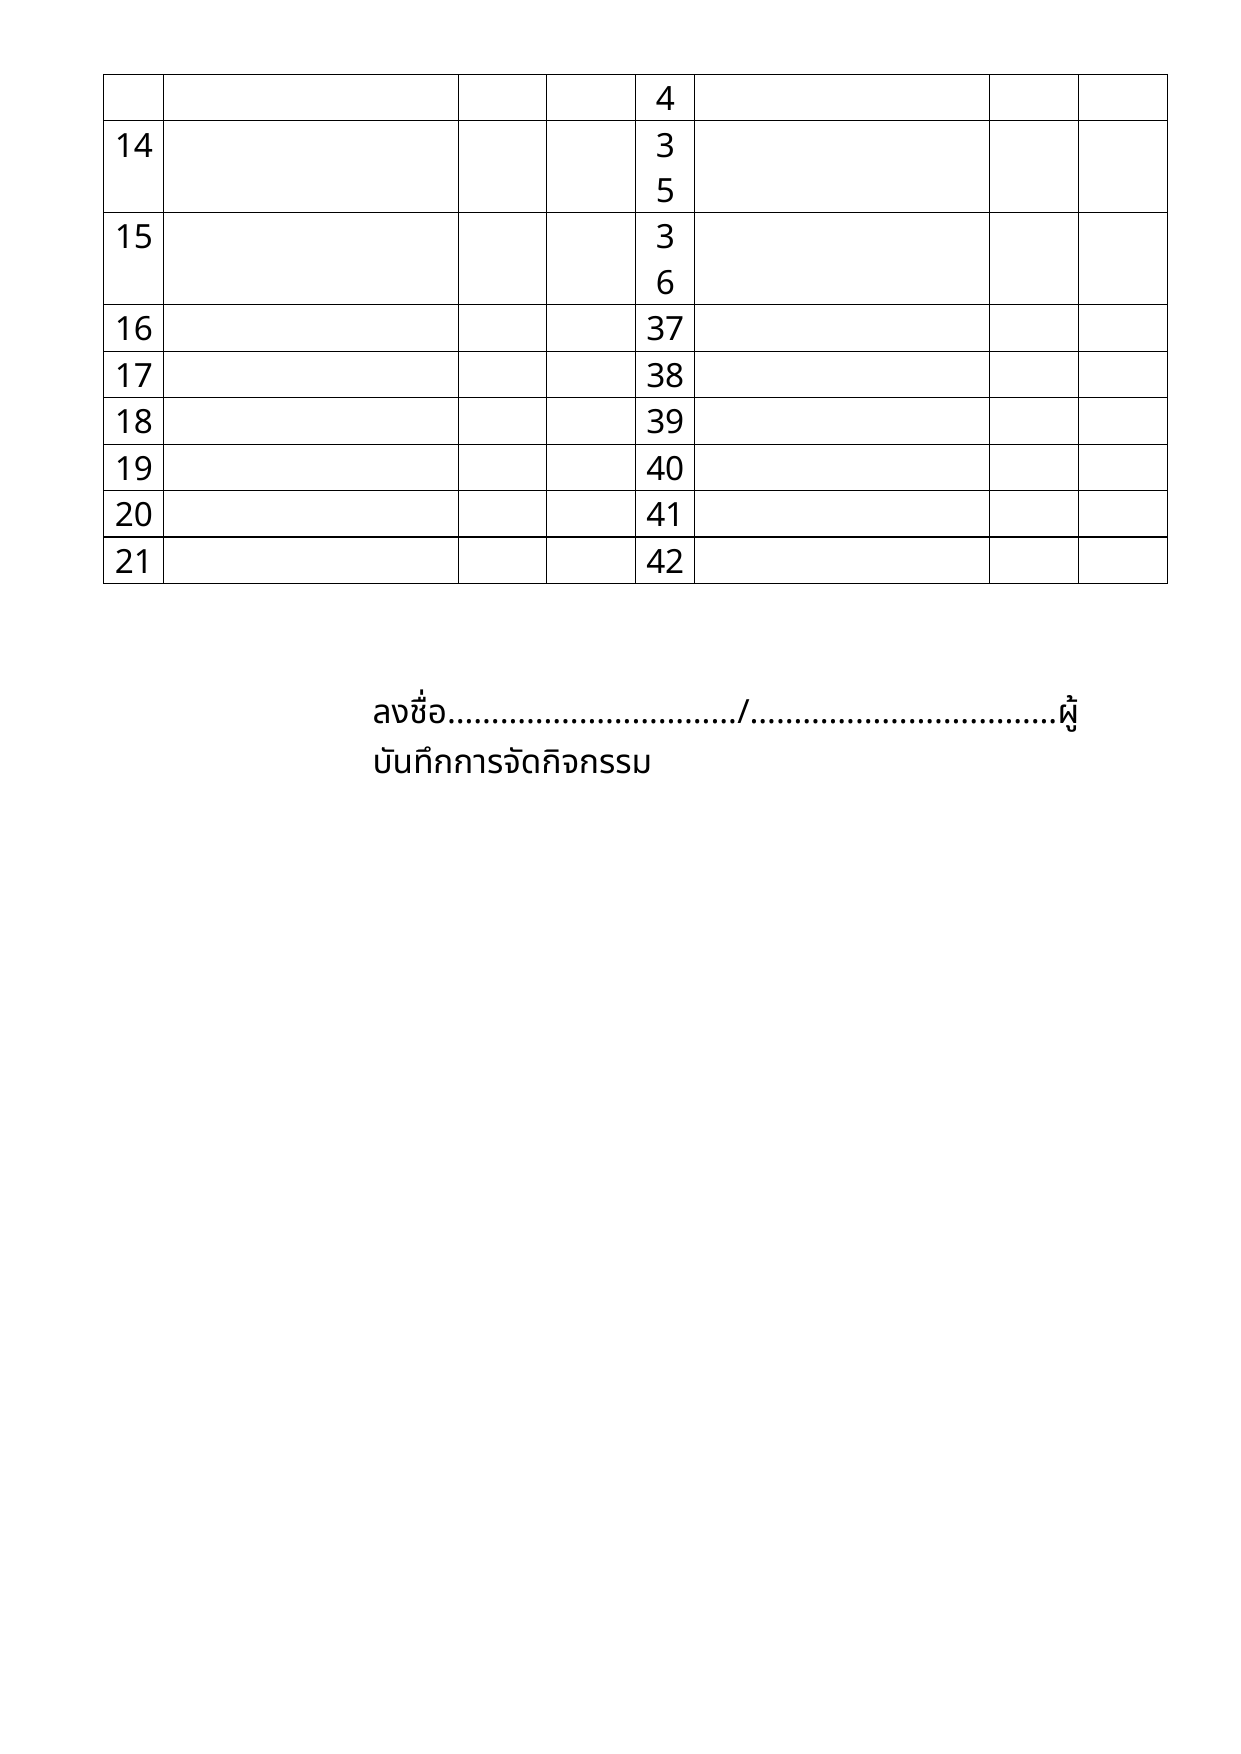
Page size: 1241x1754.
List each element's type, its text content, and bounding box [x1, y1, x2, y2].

table_cell 14 [104, 121, 163, 212]
table_cell [1079, 121, 1167, 212]
table_cell [164, 445, 458, 490]
table_cell [459, 398, 546, 443]
table_cell 20 [104, 491, 163, 536]
table_cell [164, 305, 458, 351]
table_cell [547, 352, 635, 397]
table_cell [990, 445, 1078, 490]
table_cell 36 [636, 213, 694, 304]
table_cell [164, 538, 458, 583]
table_cell [695, 445, 989, 490]
table_cell [164, 75, 458, 120]
table_cell 34 [636, 75, 694, 120]
table_cell 38 [636, 352, 694, 397]
table_cell [990, 75, 1078, 120]
table_cell [990, 352, 1078, 397]
table_cell [547, 398, 635, 443]
table_cell [1079, 491, 1167, 536]
table_cell [990, 538, 1078, 583]
table_cell [459, 491, 546, 536]
table_cell [164, 491, 458, 536]
table_header [144, 720, 661, 766]
table_cell 13 [104, 75, 163, 120]
table_cell [164, 352, 458, 397]
table_cell [547, 213, 635, 304]
table_cell [1079, 538, 1167, 583]
table_cell 39 [636, 398, 694, 443]
table_cell [1079, 305, 1167, 351]
table_cell 21 [104, 538, 163, 583]
table_cell [1079, 213, 1167, 304]
table_cell [695, 305, 989, 351]
table_cell [547, 305, 635, 351]
table_cell [695, 538, 989, 583]
table_cell [459, 213, 546, 304]
table_cell 40 [636, 445, 694, 490]
table_cell [547, 121, 635, 212]
table_cell [990, 398, 1078, 443]
table_cell [164, 121, 458, 212]
table_cell 37 [636, 305, 694, 351]
table_cell 42 [636, 538, 694, 583]
table_cell [164, 213, 458, 304]
table_cell [459, 538, 546, 583]
table_cell [459, 352, 546, 397]
table_cell [1079, 398, 1167, 443]
table_cell [990, 491, 1078, 536]
table_cell [695, 398, 989, 443]
table_cell 35 [636, 121, 694, 212]
table_cell 15 [104, 213, 163, 304]
table_cell [547, 445, 635, 490]
table_cell 19 [104, 445, 163, 490]
table_cell [1079, 352, 1167, 397]
table_cell [695, 75, 989, 120]
table_cell [990, 121, 1078, 212]
table_cell [459, 121, 546, 212]
table_cell [547, 538, 635, 583]
table_cell [547, 75, 635, 120]
table_cell [695, 213, 989, 304]
table_cell [990, 213, 1078, 304]
table_cell [695, 491, 989, 536]
table_cell 18 [104, 398, 163, 443]
table_cell [459, 75, 546, 120]
table_cell [459, 445, 546, 490]
table_cell [1079, 75, 1167, 120]
table_cell [1079, 445, 1167, 490]
table_cell [459, 305, 546, 351]
table_cell [990, 305, 1078, 351]
table_cell 41 [636, 491, 694, 536]
table_cell [695, 352, 989, 397]
table_cell [164, 398, 458, 443]
table_cell [547, 491, 635, 536]
table_cell 16 [104, 305, 163, 351]
table_cell [695, 121, 989, 212]
table_cell 17 [104, 352, 163, 397]
